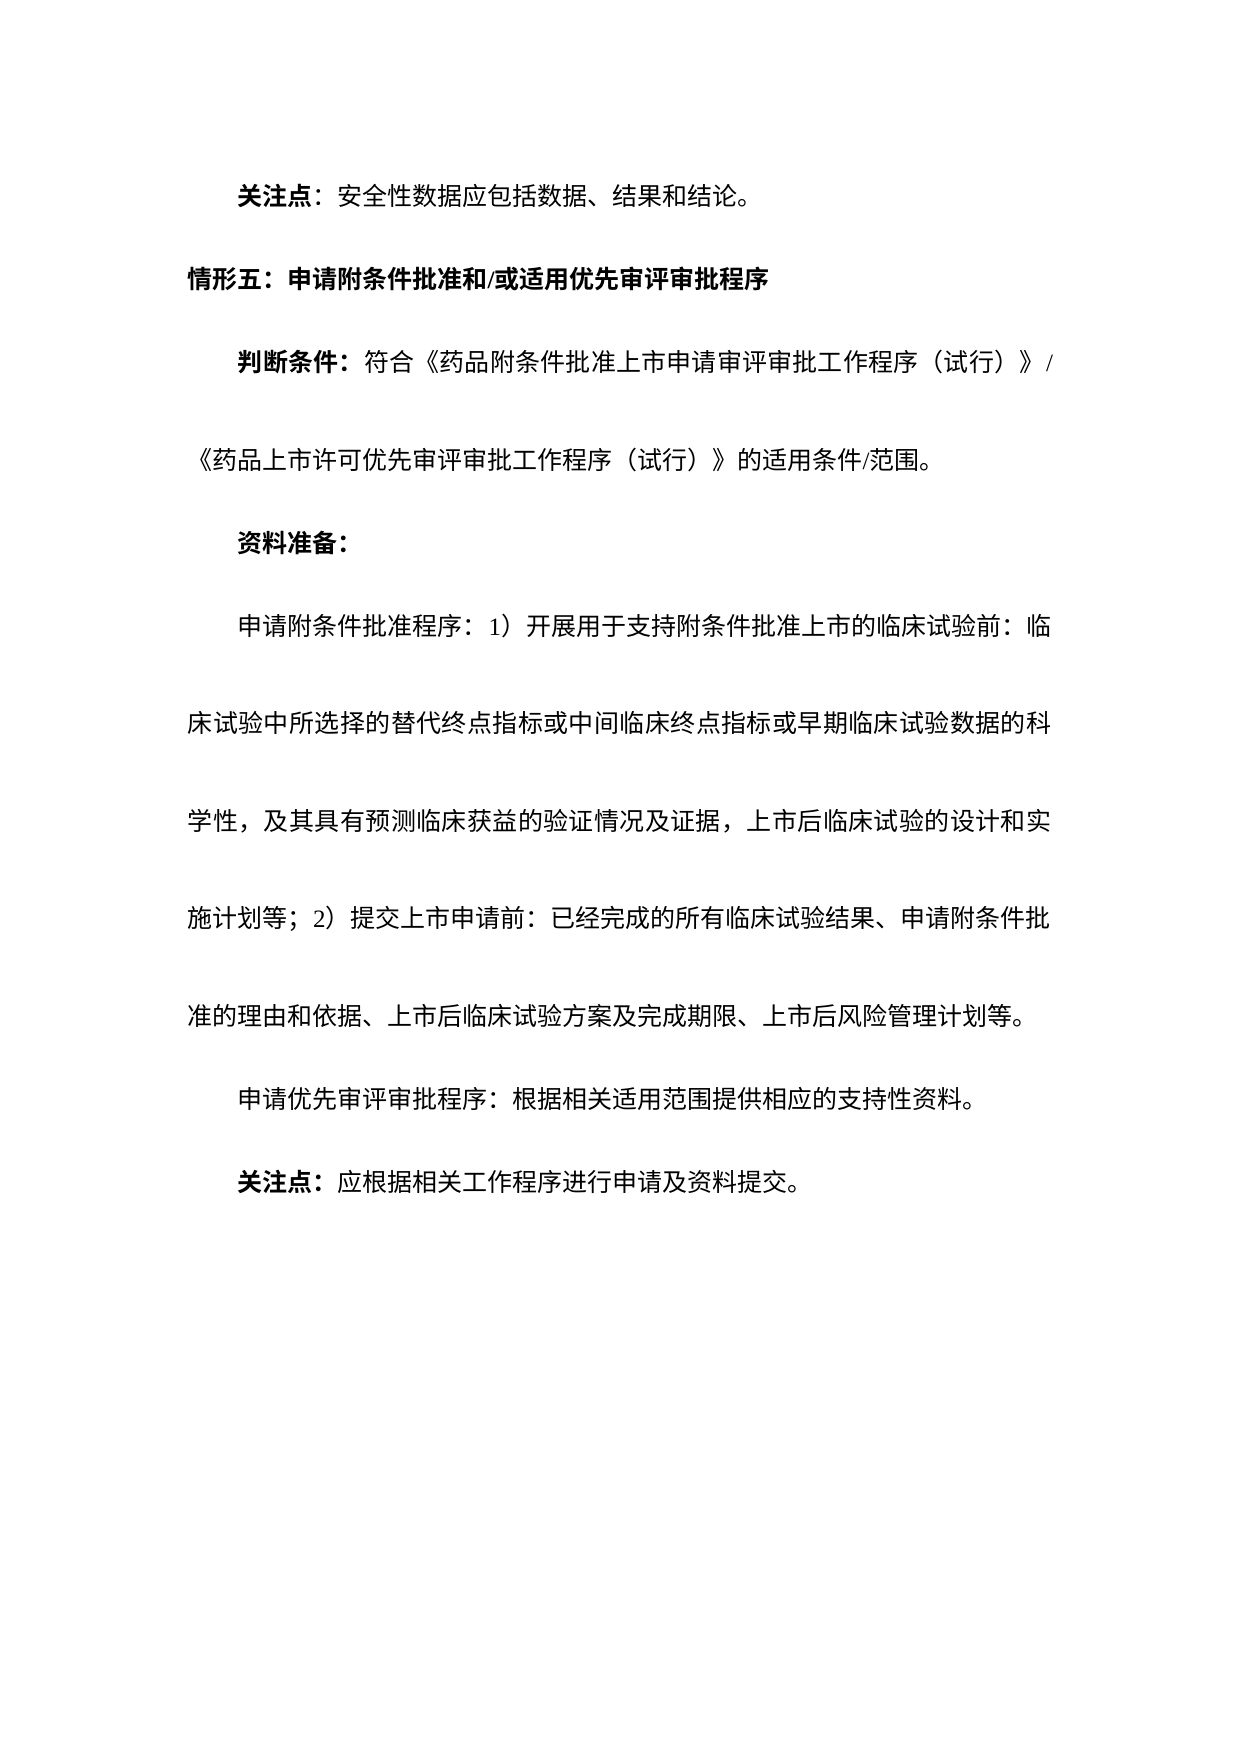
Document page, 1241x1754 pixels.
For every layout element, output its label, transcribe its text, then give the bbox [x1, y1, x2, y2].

text 申请附条件批准程序：1）开展用于支持附条件批准上市的临床试验前：临床试验中所选择的替代终点指标或中间临床终点指标或早期临床试验数据的科学性，及其具有预测临床获益的验证情况及证据，上市后临床试验的设计和实施计划等；2）提交上市申请前：已经完成的所有临床试验结果、申请附条件批准的理由和依据、上市后临床试验方案及完成期限、上市后风险管理计划等。 [187, 592, 1053, 1047]
text 关注点：安全性数据应包括数据、结果和结论。 [187, 162, 1053, 227]
text 情形五：申请附条件批准和/或适用优先审评审批程序 [187, 245, 1053, 310]
text 申请优先审评审批程序：根据相关适用范围提供相应的支持性资料。 [187, 1065, 1053, 1130]
text 关注点：应根据相关工作程序进行申请及资料提交。 [187, 1148, 1053, 1213]
text 判断条件：符合《药品附条件批准上市申请审评审批工作程序（试行）》/《药品上市许可优先审评审批工作程序（试行）》的适用条件/范围。 [187, 328, 1053, 491]
text 资料准备： [187, 509, 1053, 574]
